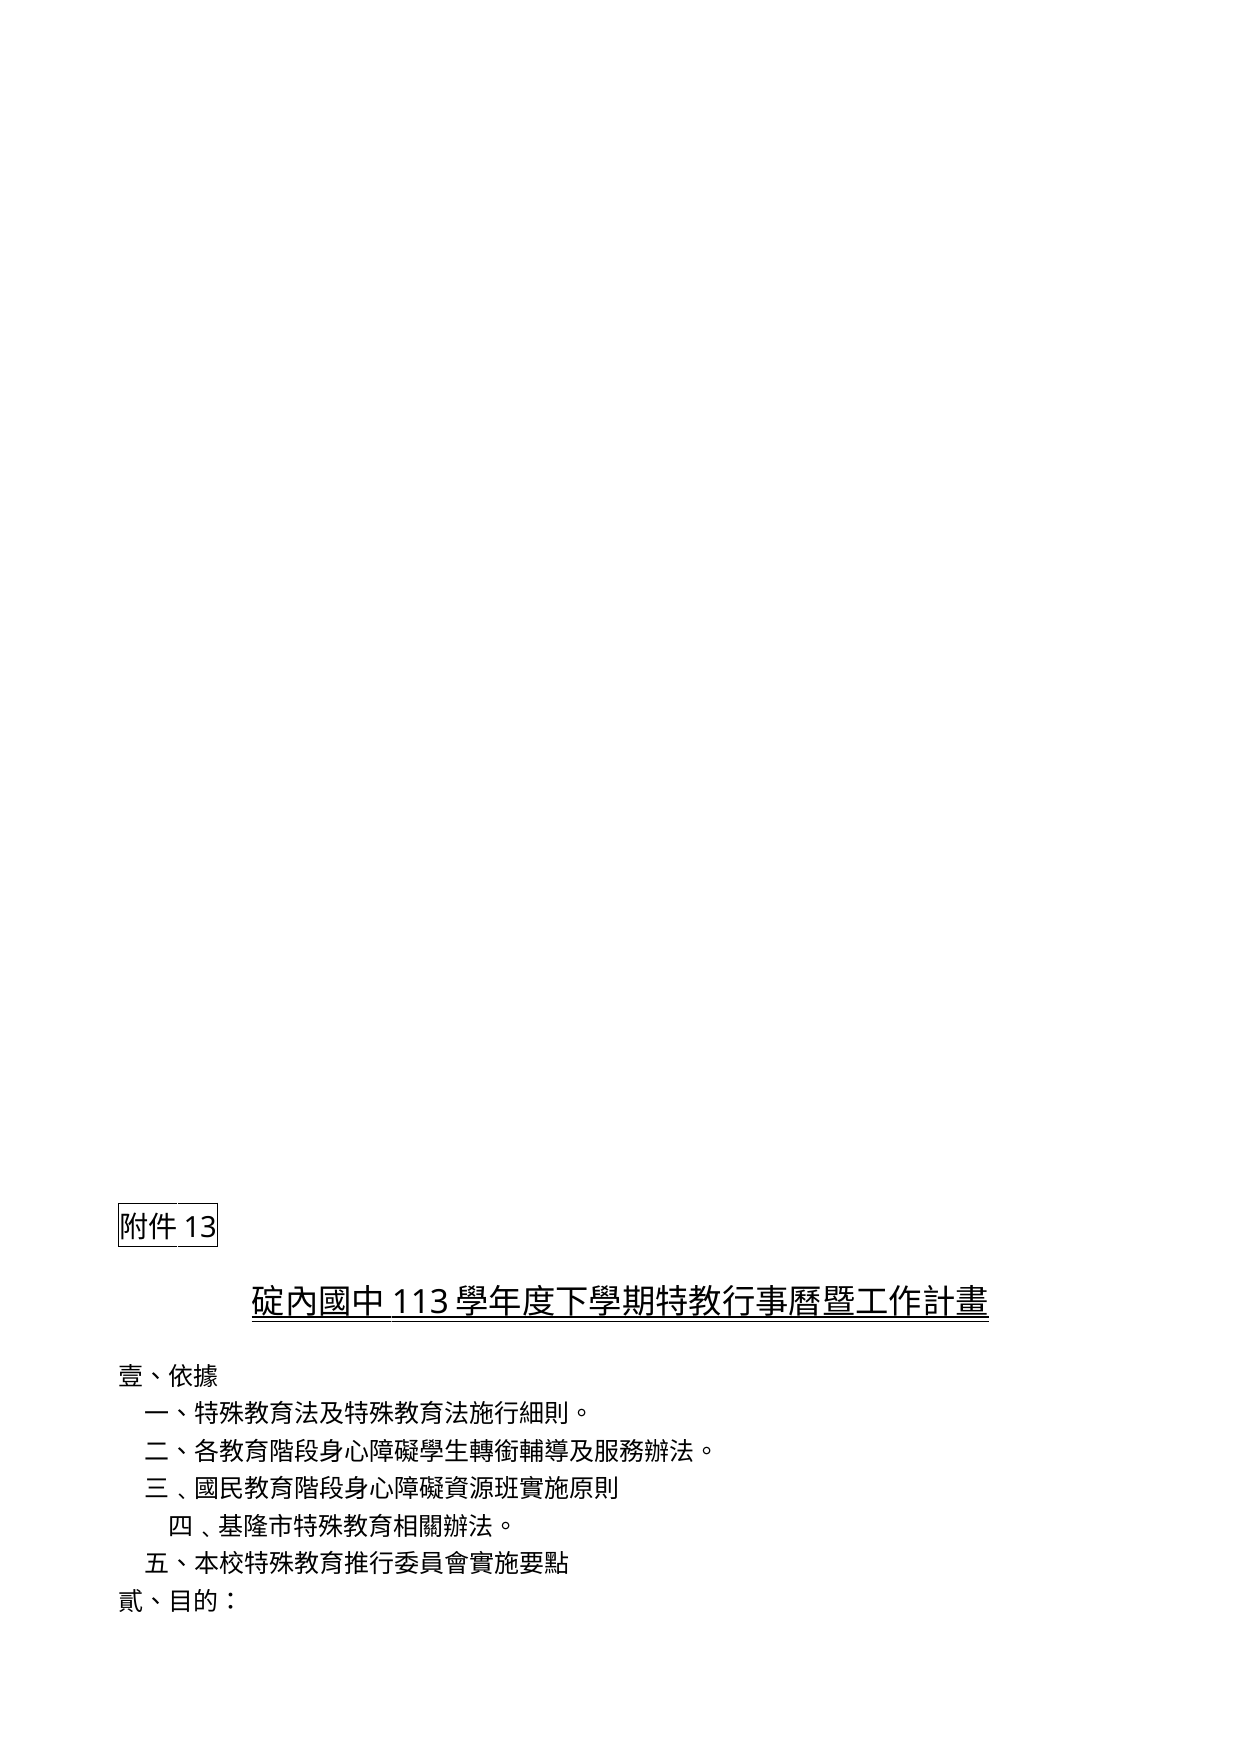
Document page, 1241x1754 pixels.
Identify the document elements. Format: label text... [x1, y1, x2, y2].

text 貳、目的： [118, 1581, 1122, 1618]
text 附件13 [118, 1187, 1122, 1262]
text 壹、依據 [118, 1356, 1122, 1393]
text 五、本校特殊教育推行委員會實施要點 [118, 1543, 1122, 1581]
text 四﹑基隆市特殊教育相關辦法。 [118, 1506, 1122, 1543]
text 三﹑國民教育階段身心障礙資源班實施原則 [118, 1468, 1122, 1506]
text 一、特殊教育法及特殊教育法施行細則。 [118, 1393, 1122, 1431]
text 碇內國中113學年度下學期特教行事曆暨工作計畫 [118, 1262, 1122, 1337]
text 二、各教育階段身心障礙學生轉銜輔導及服務辦法。 [118, 1431, 1122, 1468]
